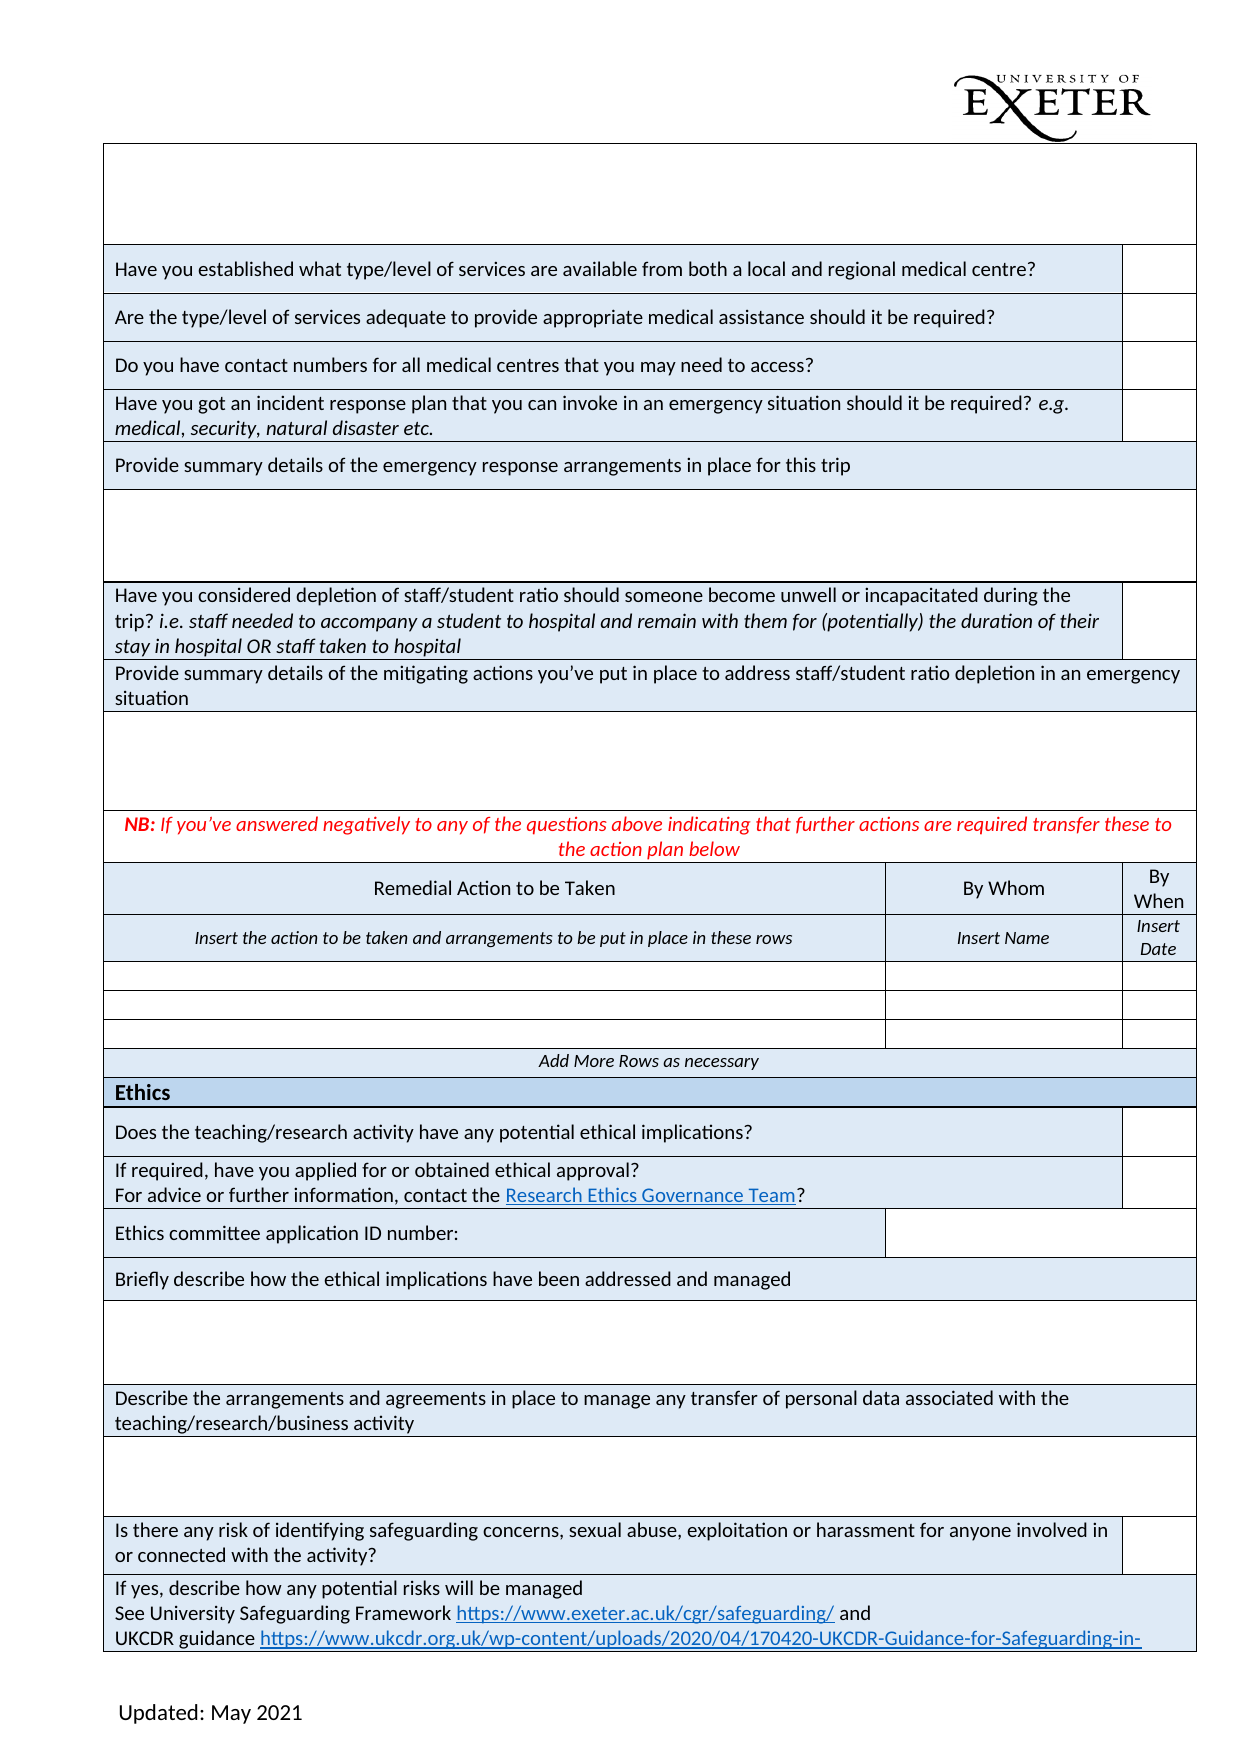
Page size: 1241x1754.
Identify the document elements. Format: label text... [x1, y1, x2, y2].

table_cell [886, 1020, 1122, 1048]
table_cell If required, have you applied for or obtained ethical approval? For advice or further information, contact the Research Ethics Governance Team? [104, 1157, 1122, 1208]
table_cell Ethics committee application ID number: [104, 1209, 885, 1257]
table_cell [886, 962, 1122, 990]
table_cell Is there any risk of identifying safeguarding concerns, sexual abuse, exploitation or harassment for anyone involved in or connected with the activity? [104, 1517, 1122, 1574]
table_cell [886, 991, 1122, 1019]
table_cell By Whom [886, 863, 1122, 914]
table_cell Remedial Action to be Taken [104, 863, 885, 914]
picture [952, 73, 1152, 143]
table_cell [1123, 583, 1196, 659]
table_cell [104, 991, 885, 1019]
table_cell [1123, 1020, 1196, 1048]
table_cell [1123, 991, 1196, 1019]
table_cell [1123, 342, 1196, 389]
table_cell [1123, 962, 1196, 990]
table_cell Do you have contact numbers for all medical centres that you may need to access? [104, 342, 1122, 389]
table_cell Insert Date [1123, 915, 1196, 961]
table_cell [1123, 390, 1196, 441]
table_cell [1123, 1108, 1196, 1156]
table_cell Briefly describe how the ethical implications have been addressed and managed [104, 1258, 1196, 1300]
table_cell [104, 712, 1196, 810]
table_cell Provide summary details of the mitigating actions you’ve put in place to address staff/student ratio depletion in an emergency situation [104, 660, 1196, 711]
table_cell [104, 962, 885, 990]
table_cell Have you established what type/level of services are available from both a local and regional medical centre? [104, 245, 1122, 292]
table_cell Have you considered depletion of staff/student ratio should someone become unwell or incapacitated during the trip? i.e. staff needed to accompany a student to hospital and remain with them for (potentially) the duration of their stay in hospital OR staff taken to hospital [104, 583, 1122, 659]
table_cell Have you got an incident response plan that you can invoke in an emergency situation should it be required? e.g. medical, security, natural disaster etc. [104, 390, 1122, 441]
table_cell [104, 1020, 885, 1048]
table_cell [1123, 245, 1196, 292]
table_cell Provide summary details of the emergency response arrangements in place for this trip [104, 442, 1196, 489]
table_cell Add More Rows as necessary [104, 1049, 1196, 1077]
table_cell Does the teaching/research activity have any potential ethical implications? [104, 1108, 1122, 1156]
table_cell Insert the action to be taken and arrangements to be put in place in these rows [104, 915, 885, 961]
table_cell [886, 1209, 1196, 1257]
table_cell [1123, 1157, 1196, 1208]
table_cell Insert Name [886, 915, 1122, 961]
table_cell [1123, 1517, 1196, 1574]
table_cell Are the type/level of services adequate to provide appropriate medical assistance should it be required? [104, 294, 1122, 341]
table_cell [104, 1437, 1196, 1516]
table_cell Describe the arrangements and agreements in place to manage any transfer of personal data associated with the teaching/research/business activity [104, 1385, 1196, 1436]
table_cell [104, 1301, 1196, 1384]
table_cell [1123, 294, 1196, 341]
table_cell Ethics [104, 1078, 1196, 1106]
table_cell [104, 144, 1196, 244]
table_cell NB: If you’ve answered negatively to any of the questions above indicating that further actions are required transfer these to the action plan below [104, 811, 1196, 862]
table_cell [104, 490, 1196, 581]
table_cell By When [1123, 863, 1196, 914]
